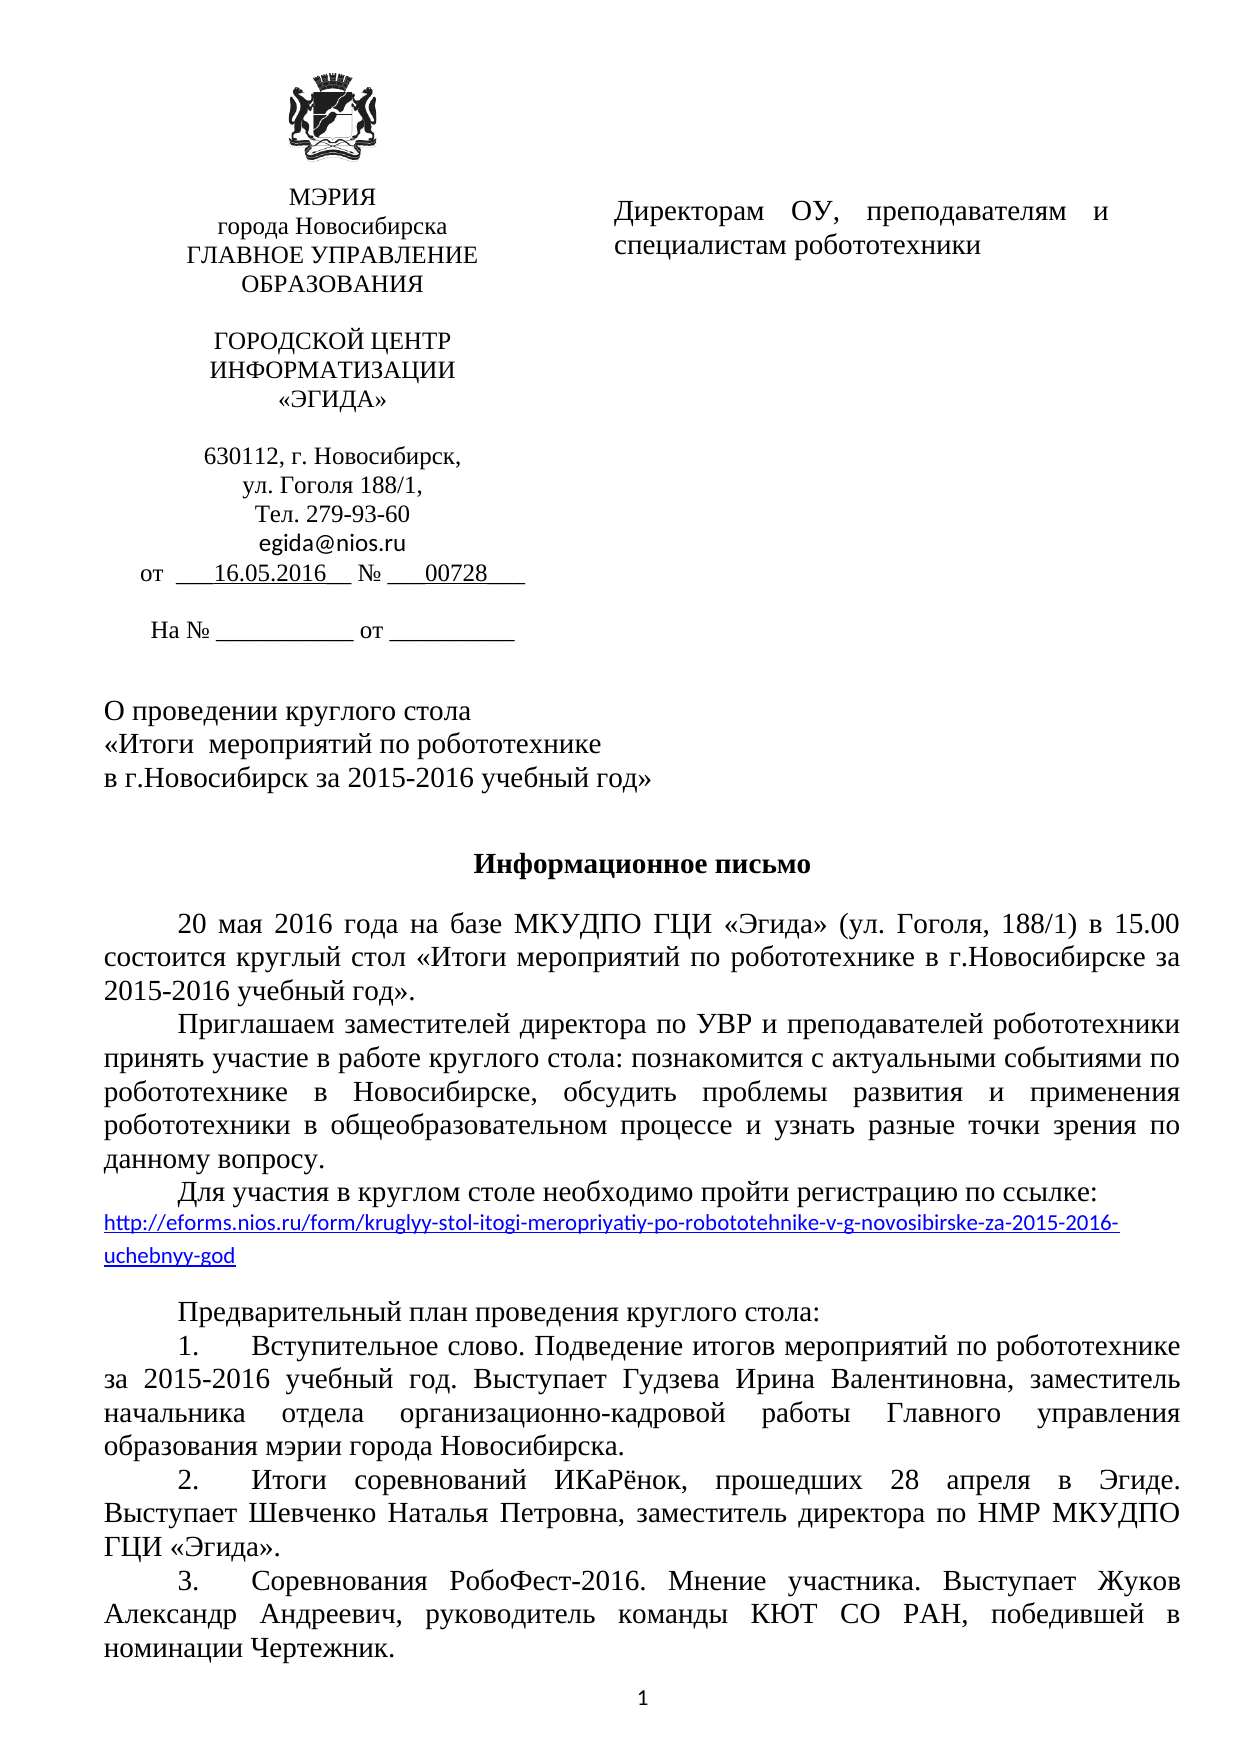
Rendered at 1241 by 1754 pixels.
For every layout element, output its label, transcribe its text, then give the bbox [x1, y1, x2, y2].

text МЭРИЯ [103, 182, 561, 211]
text в г.Новосибирск за 2015-2016 учебный год» [103, 760, 1181, 794]
text «Итоги мероприятий по робототехнике [103, 727, 1181, 760]
text ГЛАВНОЕ УПРАВЛЕНИЕ ОБРАЗОВАНИЯ [103, 240, 561, 297]
text Тел. 279-93-60 [103, 499, 561, 527]
text ИНФОРМАТИЗАЦИИ [103, 355, 561, 384]
text ГОРОДСКОЙ ЦЕНТР [103, 326, 561, 355]
list Итоги соревнований ИКаРёнок, прошедших 28 апреля в Эгиде. Выступает Шевченко Наталья Петровна, заместитель директора по НМР МКУДПО ГЦИ «Эгида». [103, 1462, 1181, 1563]
text 20 мая 2016 года на базе МКУДПО ГЦИ «Эгида» (ул. Гоголя, 188/1) в 15.00 состоится круглый стол «Итоги мероприятий по робототехнике в г.Новосибирске за 2015-2016 учебный год». [103, 906, 1181, 1007]
text Информационное письмо [103, 847, 1181, 880]
list Соревнования РобоФест-2016. Мнение участника. Выступает Жуков Александр Андреевич, руководитель команды КЮТ СО РАН, победившей в номинации Чертежник. [103, 1563, 1181, 1663]
text города Новосибирска [103, 211, 561, 240]
text Для участия в круглом столе необходимо пройти регистрацию по ссылке: [177, 1174, 1181, 1208]
text «ЭГИДА» [103, 384, 561, 412]
text Приглашаем заместителей директора по УВР и преподавателей робототехники принять участие в работе круглого стола: познакомится с актуальными событиями по робототехнике в Новосибирске, обсудить проблемы развития и применения робототехники в общеобразовательном процессе и узнать разные точки зрения по данному вопросу. [103, 1007, 1181, 1174]
list Вступительное слово. Подведение итогов мероприятий по робототехнике за 2015-2016 учебный год. Выступает Гудзева Ирина Валентиновна, заместитель начальника отдела организационно-кадровой работы Главного управления образования мэрии города Новосибирска. [103, 1328, 1181, 1462]
text Предварительный план проведения круглого стола: [103, 1294, 1181, 1328]
text egida@nios.ru [103, 527, 561, 558]
text http://eforms.nios.ru/form/kruglyy-stol-itogi-meropriyatiy-po-robototehnike-v-g-novosibirske-za-2015-2016-uchebnyy-god [103, 1208, 1181, 1269]
text На № ___________ от __________ [103, 615, 561, 644]
text 630112, г. Новосибирск, [103, 441, 561, 470]
text О проведении круглого стола [103, 693, 1181, 727]
text ул. Гоголя 188/1, [103, 470, 561, 499]
text от ___16.05.2016__ № ___00728___ [103, 558, 561, 587]
